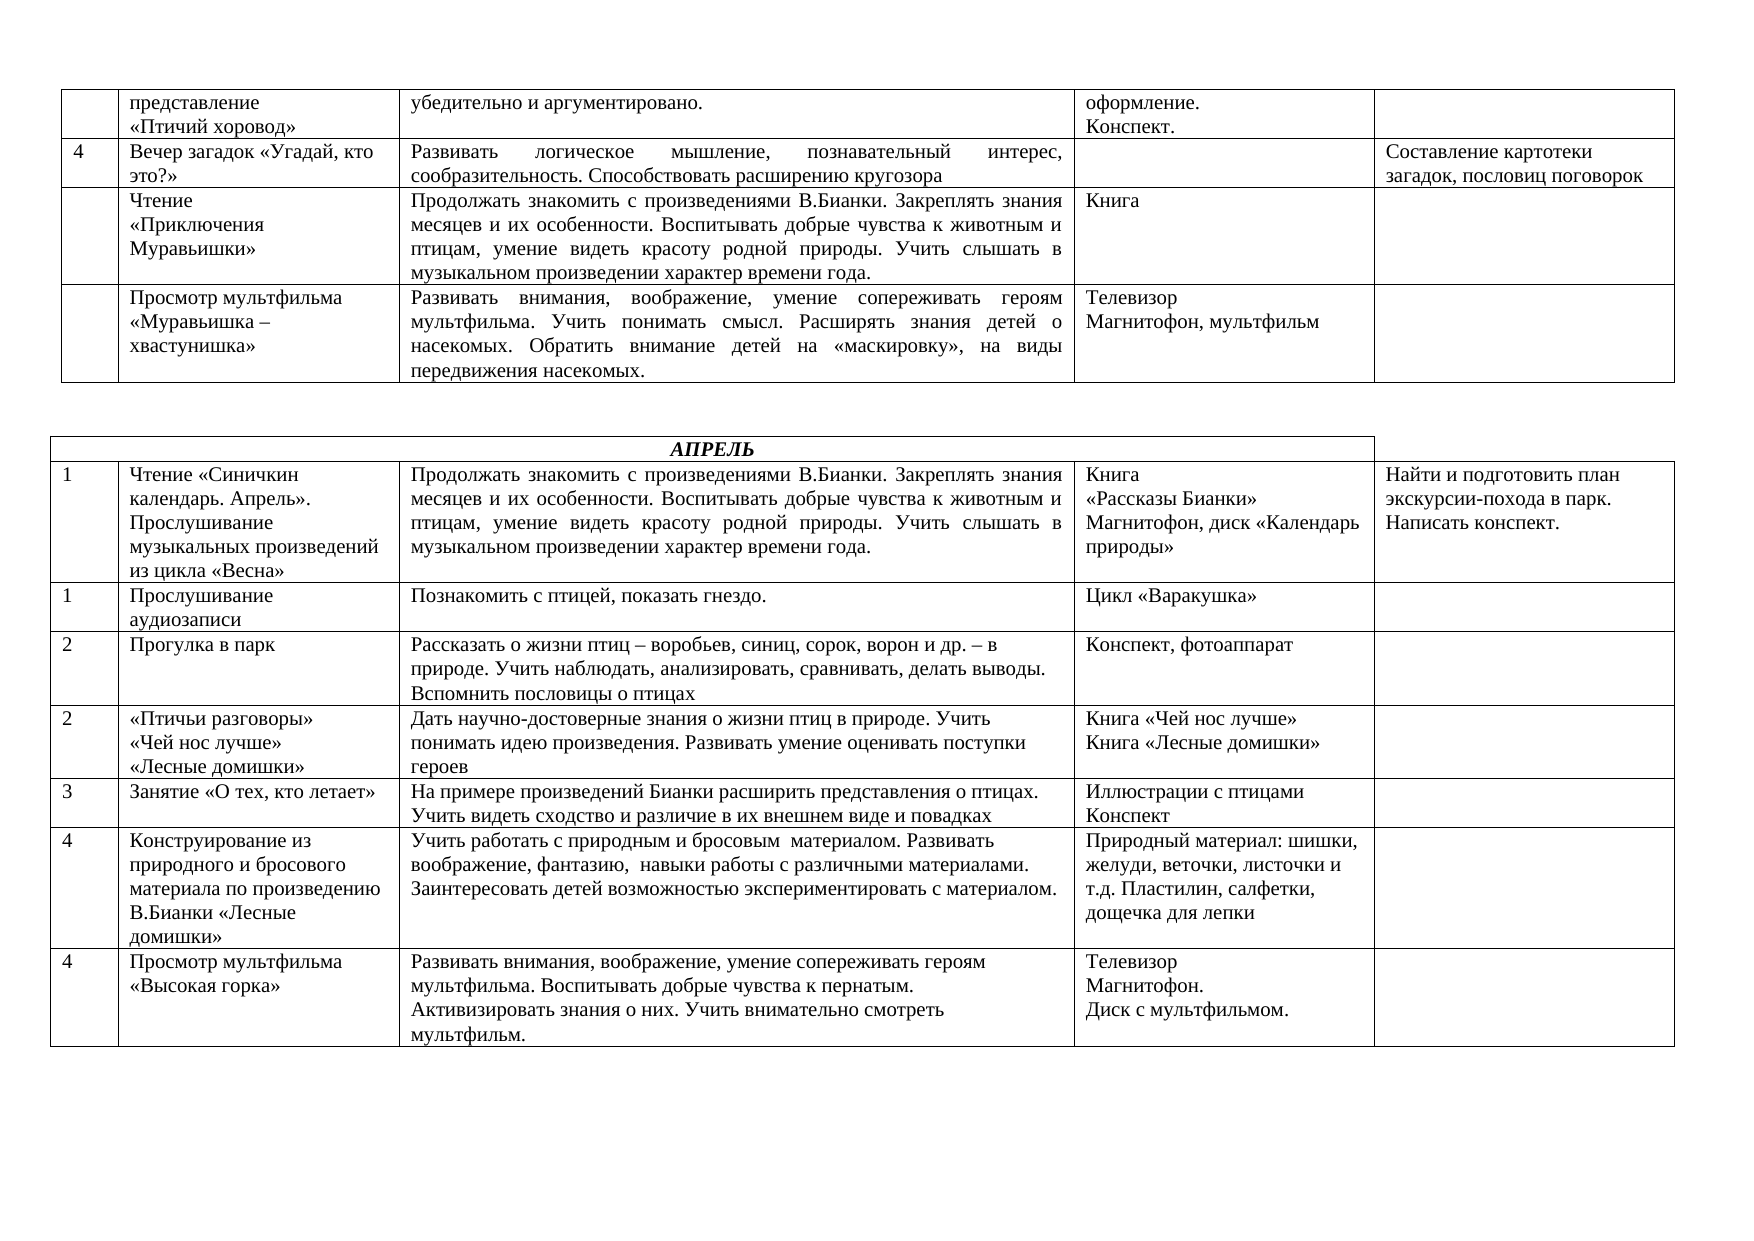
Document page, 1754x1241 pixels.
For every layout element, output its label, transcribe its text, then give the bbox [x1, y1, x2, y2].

table_header АПРЕЛЬ [51, 437, 1374, 461]
table_cell [1375, 632, 1674, 704]
table_cell 4 [62, 139, 118, 187]
table_cell Телевизор Магнитофон. Диск с мультфильмом. [1075, 949, 1374, 1046]
table_cell Цикл «Варакушка» [1075, 583, 1374, 631]
table_cell Занятие «О тех, кто летает» [119, 779, 399, 827]
table_cell [1375, 188, 1674, 284]
table_cell «Птичьи разговоры» «Чей нос лучше» «Лесные домишки» [119, 706, 399, 778]
table_cell Учить работать с природным и бросовым материалом. Развивать воображение, фантазию, навыки работы с различными материалами. Заинтересовать детей возможностью экспериментировать с материалом. [400, 828, 1074, 948]
table_cell Продолжать знакомить с произведениями В.Бианки. Закреплять знания месяцев и их особенности. Воспитывать добрые чувства к животным и птицам, умение видеть красоту родной природы. Учить слышать в музыкальном произведении характер времени года. [400, 462, 1074, 582]
table_cell Вечер загадок «Угадай, кто это?» [119, 139, 399, 187]
table_cell Прослушивание аудиозаписи [119, 583, 399, 631]
table_cell Книга «Рассказы Бианки» Магнитофон, диск «Календарь природы» [1075, 462, 1374, 582]
table_cell Природный материал: шишки, желуди, веточки, листочки и т.д. Пластилин, салфетки, дощечка для лепки [1075, 828, 1374, 948]
table_cell 1 [51, 462, 118, 582]
table_cell Рассказать о жизни птиц – воробьев, синиц, сорок, ворон и др. – в природе. Учить наблюдать, анализировать, сравнивать, делать выводы. Вспомнить пословицы о птицах [400, 632, 1074, 704]
table_cell [1375, 949, 1674, 1046]
table_cell 3 [51, 779, 118, 827]
table_cell 3 [62, 90, 118, 138]
table_cell 4 [51, 949, 118, 1046]
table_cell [119, 90, 399, 138]
table_cell Иллюстрации с птицами Конспект [1075, 779, 1374, 827]
table_cell [1375, 779, 1674, 827]
table_cell [1375, 285, 1674, 382]
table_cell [1075, 90, 1374, 138]
table_cell [1375, 583, 1674, 631]
table_cell Познакомить с птицей, показать гнездо. [400, 583, 1074, 631]
table_cell 2 [51, 632, 118, 704]
table_cell Найти и подготовить план экскурсии-похода в парк. Написать конспект. [1375, 462, 1674, 582]
table_cell Просмотр мультфильма «Высокая горка» [119, 949, 399, 1046]
table_cell Развивать внимания, воображение, умение сопереживать героям мультфильма. Учить понимать смысл. Расширять знания детей о насекомых. Обратить внимание детей на «маскировку», на виды передвижения насекомых. [400, 285, 1074, 382]
table_cell Конспект, фотоаппарат [1075, 632, 1374, 704]
table_cell [62, 285, 118, 382]
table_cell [400, 90, 1074, 138]
table_cell 2 [51, 706, 118, 778]
table_cell Просмотр мультфильма «Муравьишка – хвастунишка» [119, 285, 399, 382]
table_cell Продолжать знакомить с произведениями В.Бианки. Закреплять знания месяцев и их особенности. Воспитывать добрые чувства к животным и птицам, умение видеть красоту родной природы. Учить слышать в музыкальном произведении характер времени года. [400, 188, 1074, 284]
table_cell [1375, 828, 1674, 948]
table_cell [1375, 90, 1674, 138]
table_cell 1 [51, 583, 118, 631]
table_cell Чтение «Приключения Муравьишки» [119, 188, 399, 284]
table_cell Составление картотеки загадок, пословиц поговорок [1375, 139, 1674, 187]
table_cell Развивать внимания, воображение, умение сопереживать героям мультфильма. Воспитывать добрые чувства к пернатым. Активизировать знания о них. Учить внимательно смотреть мультфильм. [400, 949, 1074, 1046]
table_cell Конструирование из природного и бросового материала по произведению В.Бианки «Лесные домишки» [119, 828, 399, 948]
table_cell Книга [1075, 188, 1374, 284]
table_cell Телевизор Магнитофон, мультфильм [1075, 285, 1374, 382]
table_cell Развивать логическое мышление, познавательный интерес, сообразительность. Способствовать расширению кругозора [400, 139, 1074, 187]
table_cell [1375, 706, 1674, 778]
table_cell Дать научно-достоверные знания о жизни птиц в природе. Учить понимать идею произведения. Развивать умение оценивать поступки героев [400, 706, 1074, 778]
table_cell Прогулка в парк [119, 632, 399, 704]
table_cell Книга «Чей нос лучше» Книга «Лесные домишки» [1075, 706, 1374, 778]
table_cell Чтение «Синичкин календарь. Апрель». Прослушивание музыкальных произведений из цикла «Весна» [119, 462, 399, 582]
table_cell [62, 188, 118, 284]
table_cell [1075, 139, 1374, 187]
table_cell На примере произведений Бианки расширить представления о птицах. Учить видеть сходство и различие в их внешнем виде и повадках [400, 779, 1074, 827]
table_cell 4 [51, 828, 118, 948]
